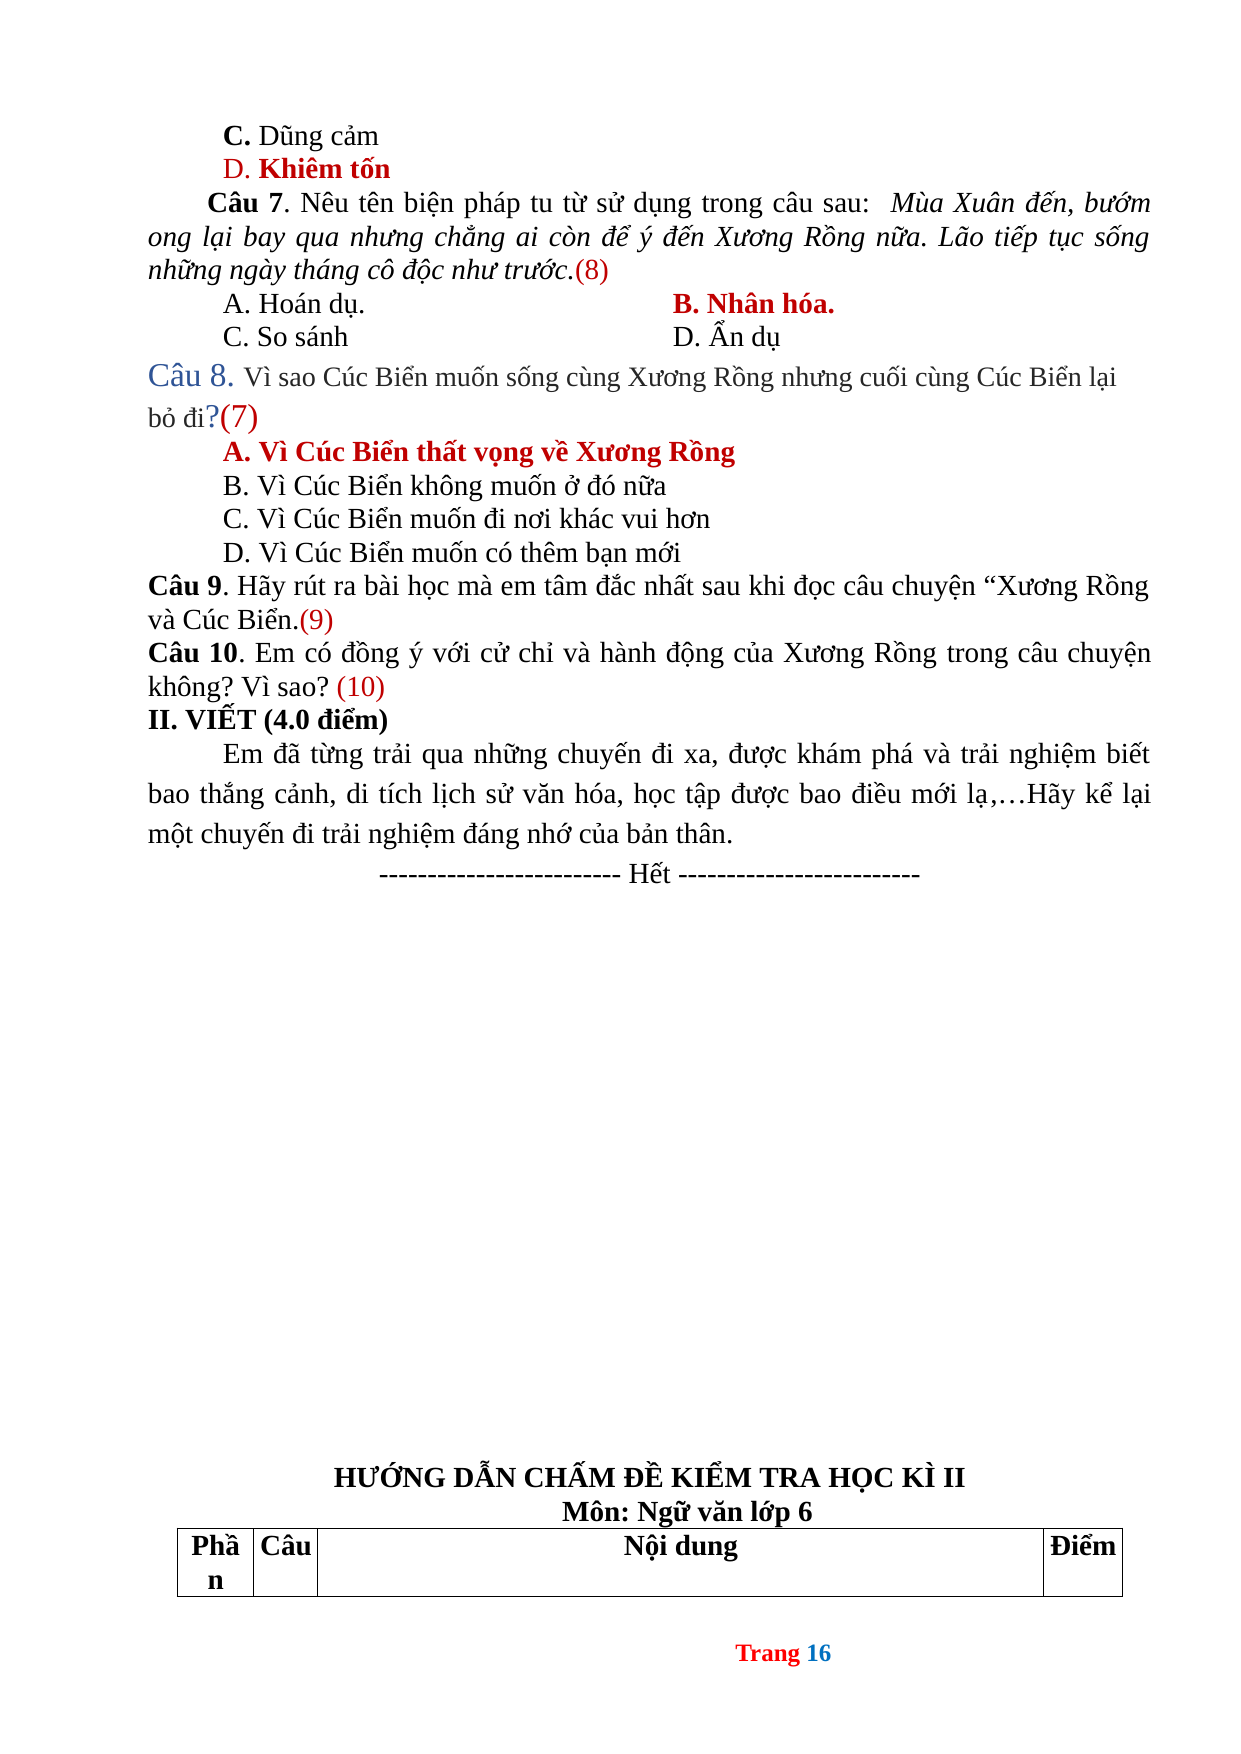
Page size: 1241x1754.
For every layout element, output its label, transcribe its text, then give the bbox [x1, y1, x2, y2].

text Môn: Ngữ văn lớp 6 [148, 1494, 1152, 1527]
text C. So sánh D. Ẩn dụ [223, 319, 1152, 353]
text B. Vì Cúc Biển không muốn ở đó nữa [148, 468, 1152, 501]
table_header Nội dung [318, 1529, 1043, 1596]
text Câu 10. Em có đồng ý với cử chỉ và hành động của Xương Rồng trong câu chuyện không? Vì sao? (10) [148, 635, 1152, 702]
text ------------------------- Hết ------------------------- [148, 857, 1152, 890]
text HƯỚNG DẪN CHẤM ĐỀ KIỂM TRA HỌC KÌ II [148, 1460, 1152, 1494]
table_header Câu [254, 1529, 317, 1596]
text D. Khiêm tốn [223, 152, 1152, 185]
subtitle Câu 8. Vì sao Cúc Biển muốn sống cùng Xương Rồng nhưng cuối cùng Cúc Biển lại bỏ đi?(7) [148, 353, 1152, 434]
text A. Vì Cúc Biển thất vọng về Xương Rồng [148, 434, 1152, 468]
text C. Dũng cảm [223, 118, 1152, 152]
table_header Phần [178, 1529, 253, 1596]
text II. VIẾT (4.0 điểm) [148, 702, 1152, 736]
table_header Điểm [1044, 1529, 1122, 1596]
text C. Vì Cúc Biển muốn đi nơi khác vui hơn [148, 501, 1152, 535]
text Em đã từng trải qua những chuyến đi xa, được khám phá và trải nghiệm biết bao thắng cảnh, di tích lịch sử văn hóa, học tập được bao điều mới lạ,…Hãy kể lại một chuyến đi trải nghiệm đáng nhớ của bản thân. [148, 736, 1152, 850]
text Câu 7. Nêu tên biện pháp tu từ sử dụng trong câu sau: Mùa Xuân đến, bướm ong lại bay qua nhưng chẳng ai còn để ý đến Xương Rồng nữa. Lão tiếp tục sống những ngày tháng cô độc như trước.(8) [148, 185, 1152, 286]
text Câu 9. Hãy rút ra bài học mà em tâm đắc nhất sau khi đọc câu chuyện “Xương Rồng và Cúc Biển.(9) [148, 568, 1152, 635]
text A. Hoán dụ. B. Nhân hóa. [223, 286, 1152, 319]
text D. Vì Cúc Biển muốn có thêm bạn mới [148, 535, 1152, 568]
